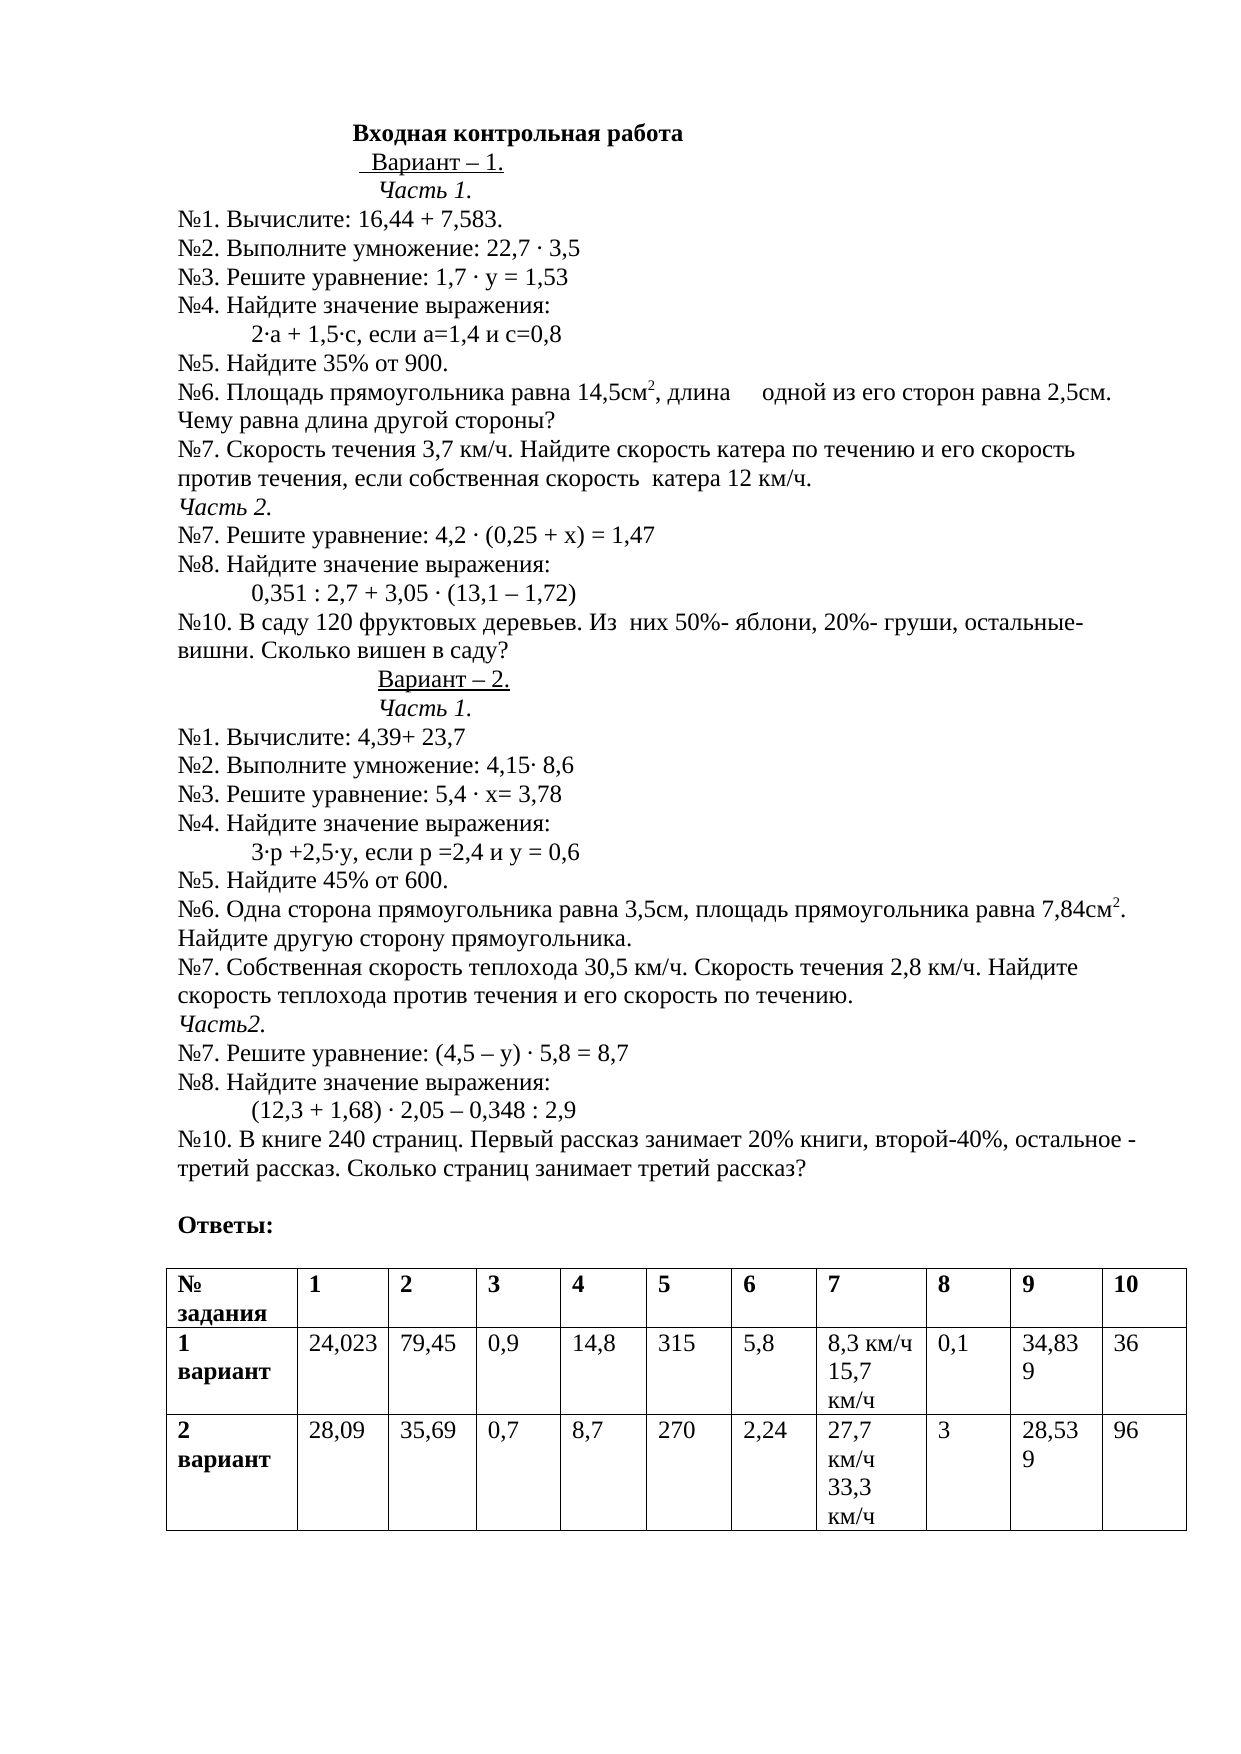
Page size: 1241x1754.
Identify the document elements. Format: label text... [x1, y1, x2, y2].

text №5. Найдите 45% от 600. [177, 866, 1152, 894]
table_cell 3 [927, 1415, 1010, 1530]
table_cell 36 [1103, 1328, 1186, 1414]
table_header 9 [1011, 1269, 1102, 1327]
text Входная контрольная работа [177, 118, 1152, 147]
text 2∙а + 1,5∙с, если а=1,4 и с=0,8 [177, 319, 1152, 348]
table_header 5 [647, 1269, 731, 1327]
text №8. Найдите значение выражения: [177, 549, 1152, 578]
table_cell 28,09 [298, 1415, 388, 1530]
table_header 2 [389, 1269, 476, 1327]
table_header 6 [732, 1269, 816, 1327]
table_cell 34,839 [1011, 1328, 1102, 1414]
text №5. Найдите 35% от 900. [177, 348, 1152, 377]
table_cell 0,9 [477, 1328, 560, 1414]
text №3. Решите уравнение: 5,4 ∙ х= 3,78 [177, 779, 1152, 808]
table_cell 24,023 [298, 1328, 388, 1414]
table_cell 35,69 [389, 1415, 476, 1530]
text 3∙р +2,5∙у, если р =2,4 и у = 0,6 [177, 837, 1152, 866]
text №4. Найдите значение выражения: [177, 808, 1152, 837]
text Часть 1. [177, 176, 1152, 204]
table_cell 2 вариант [167, 1415, 297, 1530]
text №4. Найдите значение выражения: [177, 291, 1152, 319]
text №10. В саду 120 фруктовых деревьев. Из них 50%- яблони, 20%- груши, остальные- вишни. Сколько вишен в саду? [177, 607, 1152, 664]
table_cell 79,45 [389, 1328, 476, 1414]
text №2. Выполните умножение: 22,7 ∙ 3,5 [177, 233, 1152, 262]
table_header 1 [298, 1269, 388, 1327]
table_cell 14,8 [561, 1328, 646, 1414]
table_cell 1 вариант [167, 1328, 297, 1414]
table_header 7 [817, 1269, 926, 1327]
table_cell 315 [647, 1328, 731, 1414]
text Часть 2. [177, 492, 1152, 521]
table_cell 270 [647, 1415, 731, 1530]
text Ответы: [177, 1211, 1152, 1239]
text №8. Найдите значение выражения: [177, 1067, 1152, 1096]
text Вариант – 1. [177, 147, 1152, 176]
table_header 8 [927, 1269, 1010, 1327]
table_header 4 [561, 1269, 646, 1327]
table_header 10 [1103, 1269, 1186, 1327]
table_cell [817, 1328, 926, 1414]
text 0,351 : 2,7 + 3,05 ∙ (13,1 – 1,72) [177, 578, 1152, 607]
table_header 3 [477, 1269, 560, 1327]
text №6. Площадь прямоугольника равна 14,5см2, длина одной из его сторон равна 2,5см. Чему равна длина другой стороны? [177, 377, 1152, 434]
text №7. Решите уравнение: (4,5 – у) ∙ 5,8 = 8,7 [177, 1038, 1152, 1067]
text №3. Решите уравнение: 1,7 ∙ у = 1,53 [177, 262, 1152, 291]
text №1. Вычислите: 16,44 + 7,583. [177, 204, 1152, 233]
text Часть 1. [177, 693, 1152, 722]
text №1. Вычислите: 4,39+ 23,7 [177, 722, 1152, 751]
text №7. Собственная скорость теплохода . Скорость течения . Найдите скорость теплохода против течения и его скорость по течению. [177, 952, 1152, 1009]
text №6. Одна сторона прямоугольника равна 3,5см, площадь прямоугольника равна 7,84см2. Найдите другую сторону прямоугольника. [177, 894, 1152, 952]
text №7. Решите уравнение: 4,2 ∙ (0,25 + х) = 1,47 [177, 521, 1152, 549]
text (12,3 + 1,68) ∙ 2,05 – 0,348 : 2,9 [177, 1096, 1152, 1124]
text №10. В книге 240 страниц. Первый рассказ занимает 20% книги, второй-40%, остальное - третий рассказ. Сколько страниц занимает третий рассказ? [177, 1124, 1152, 1182]
table_cell 28,539 [1011, 1415, 1102, 1530]
table_cell 0,7 [477, 1415, 560, 1530]
table_cell 96 [1103, 1415, 1186, 1530]
table_cell 2,24 [732, 1415, 816, 1530]
table_cell 0,1 [927, 1328, 1010, 1414]
table_cell 8,7 [561, 1415, 646, 1530]
text Часть2. [177, 1009, 1152, 1038]
table_header № задания [167, 1269, 297, 1327]
table_cell 5,8 [732, 1328, 816, 1414]
text №7. Скорость течения . Найдите скорость катера по течению и его скорость против течения, если собственная скорость катера 12 км/ч. [177, 434, 1152, 492]
table_cell [817, 1415, 926, 1530]
text №2. Выполните умножение: 4,15∙ 8,6 [177, 751, 1152, 779]
text Вариант – 2. [177, 664, 1152, 693]
